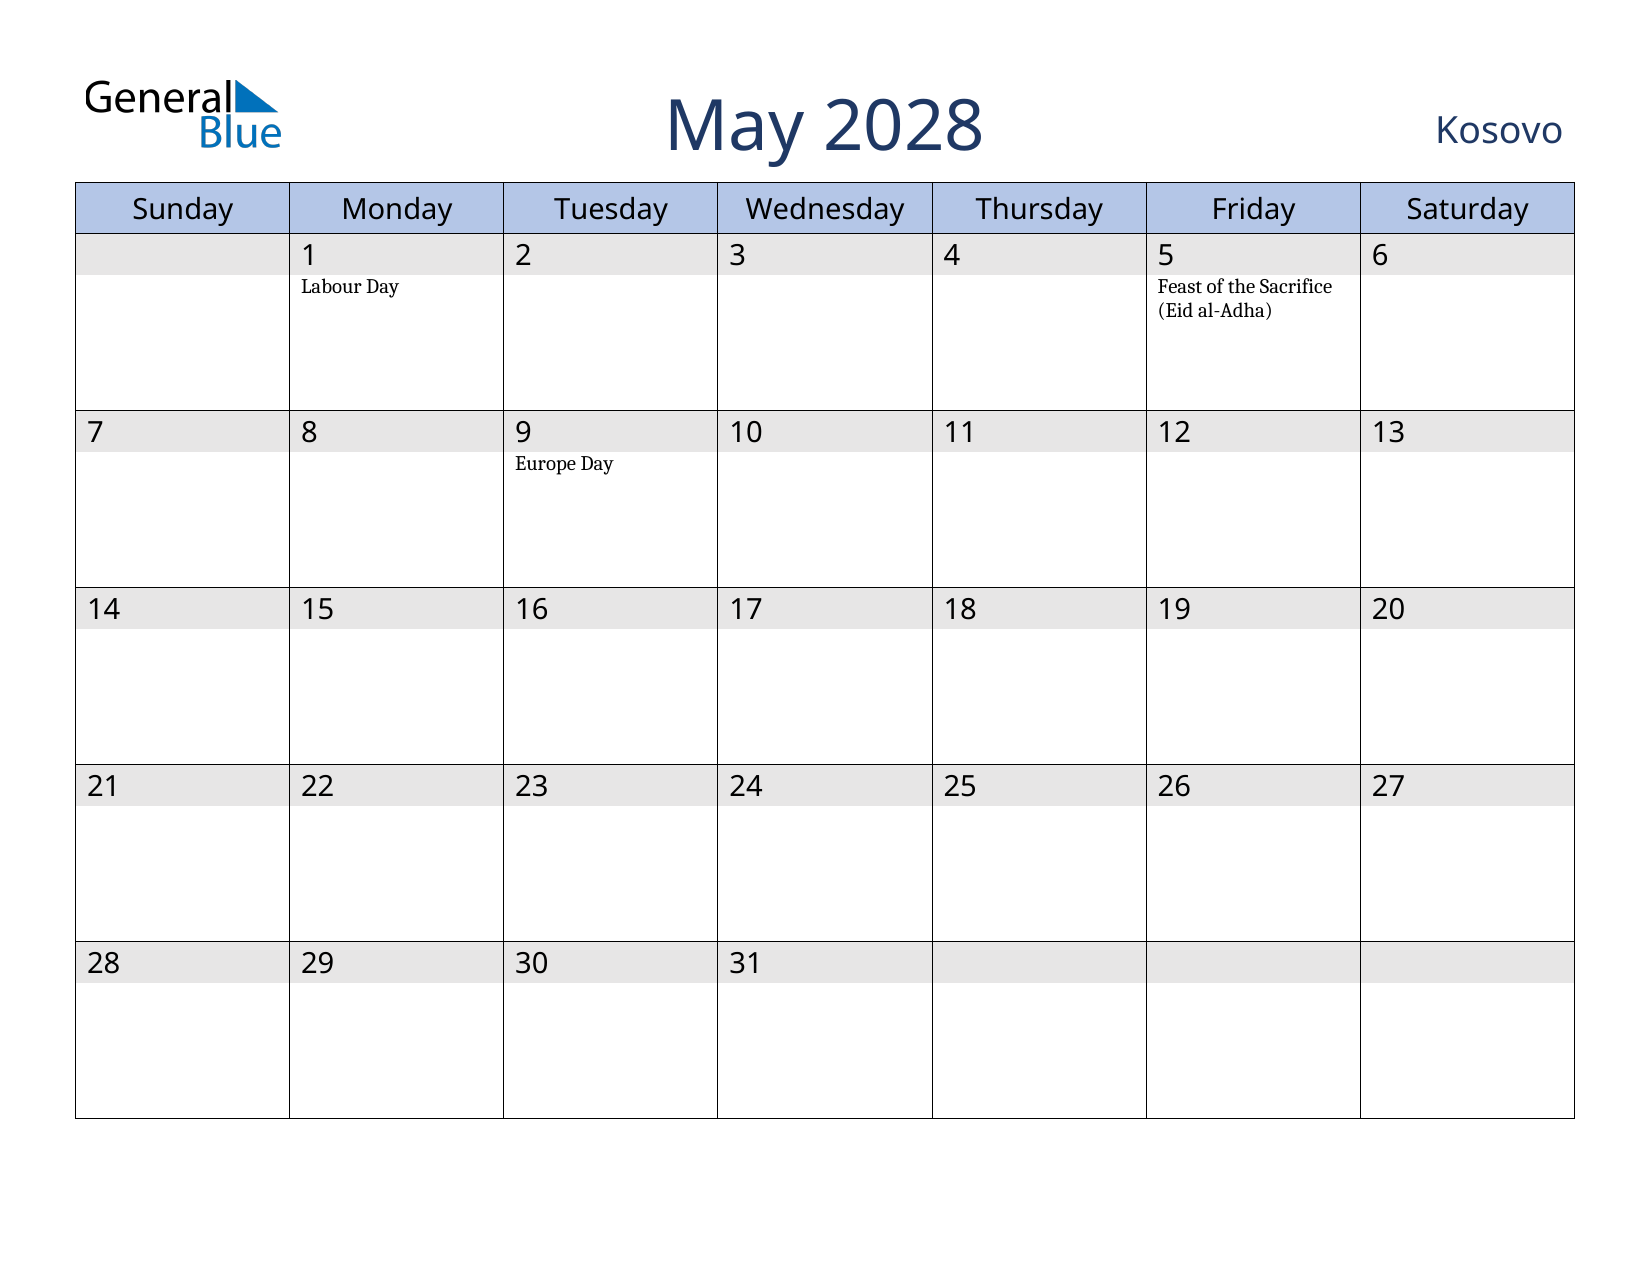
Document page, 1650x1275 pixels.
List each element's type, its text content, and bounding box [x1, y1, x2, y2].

table_cell 25 [933, 765, 1146, 806]
table_cell [1147, 452, 1360, 587]
table_cell [933, 275, 1146, 410]
table_cell 3 [718, 234, 932, 275]
table_cell 18 [933, 588, 1146, 629]
table_cell 26 [1147, 765, 1360, 806]
table_cell [1361, 983, 1574, 1118]
table_cell Sunday [76, 183, 289, 233]
table_cell 6 [1361, 234, 1574, 275]
table_cell [1361, 275, 1574, 410]
table_cell 24 [718, 765, 932, 806]
table_cell 23 [504, 765, 717, 806]
table_cell 9 [504, 411, 717, 452]
table_cell [718, 983, 932, 1118]
table_cell [933, 629, 1146, 764]
table_cell [1361, 452, 1574, 587]
table_cell [933, 452, 1146, 587]
table_cell [290, 983, 503, 1118]
table_cell 2 [504, 234, 717, 275]
table_cell 8 [290, 411, 503, 452]
table_cell [1147, 942, 1360, 983]
table_cell 27 [1361, 765, 1574, 806]
table_cell 28 [76, 942, 289, 983]
table_cell [290, 629, 503, 764]
table_cell [933, 983, 1146, 1118]
table_cell 12 [1147, 411, 1360, 452]
table_cell [76, 275, 289, 410]
table_cell 29 [290, 942, 503, 983]
table_cell [718, 275, 932, 410]
table_cell Tuesday [504, 183, 717, 233]
table_cell 30 [504, 942, 717, 983]
table_cell 31 [718, 942, 932, 983]
table_cell Saturday [1361, 183, 1574, 233]
table_cell [1147, 983, 1360, 1118]
table_cell [718, 806, 932, 941]
picture [86, 80, 281, 148]
table_cell 11 [933, 411, 1146, 452]
table_cell Labour Day [290, 275, 503, 410]
table_header Kosovo [1146, 75, 1574, 182]
table_cell [933, 942, 1146, 983]
table_cell [76, 452, 289, 587]
table_cell [1361, 806, 1574, 941]
table_cell [718, 452, 932, 587]
table_cell 16 [504, 588, 717, 629]
table_cell 13 [1361, 411, 1574, 452]
table_cell [504, 983, 717, 1118]
table_cell [504, 275, 717, 410]
table_cell [290, 806, 503, 941]
table_cell Europe Day [504, 452, 717, 587]
table_cell [1147, 629, 1360, 764]
table_cell [1361, 629, 1574, 764]
table_cell Wednesday [718, 183, 932, 233]
table_cell Monday [290, 183, 503, 233]
table_cell 21 [76, 765, 289, 806]
table_cell [1147, 806, 1360, 941]
table_cell [718, 629, 932, 764]
table_cell 20 [1361, 588, 1574, 629]
table_cell 19 [1147, 588, 1360, 629]
table_cell 22 [290, 765, 503, 806]
table_header [76, 75, 503, 182]
table_cell [504, 806, 717, 941]
table_cell 7 [76, 411, 289, 452]
table_cell Friday [1147, 183, 1360, 233]
table_cell 1 [290, 234, 503, 275]
table_cell 5 [1147, 234, 1360, 275]
table_cell Feast of the Sacrifice (Eid al-Adha) [1147, 275, 1360, 410]
table_cell [504, 629, 717, 764]
table_cell [1361, 942, 1574, 983]
table_cell [76, 234, 289, 275]
table_header May 2028 [504, 75, 1146, 182]
table_cell 17 [718, 588, 932, 629]
table_cell 15 [290, 588, 503, 629]
table_cell [76, 629, 289, 764]
table_cell [76, 983, 289, 1118]
table_cell [290, 452, 503, 587]
table_cell 10 [718, 411, 932, 452]
table_cell 14 [76, 588, 289, 629]
table_cell Thursday [933, 183, 1146, 233]
table_cell [933, 806, 1146, 941]
table_cell [76, 806, 289, 941]
table_cell 4 [933, 234, 1146, 275]
